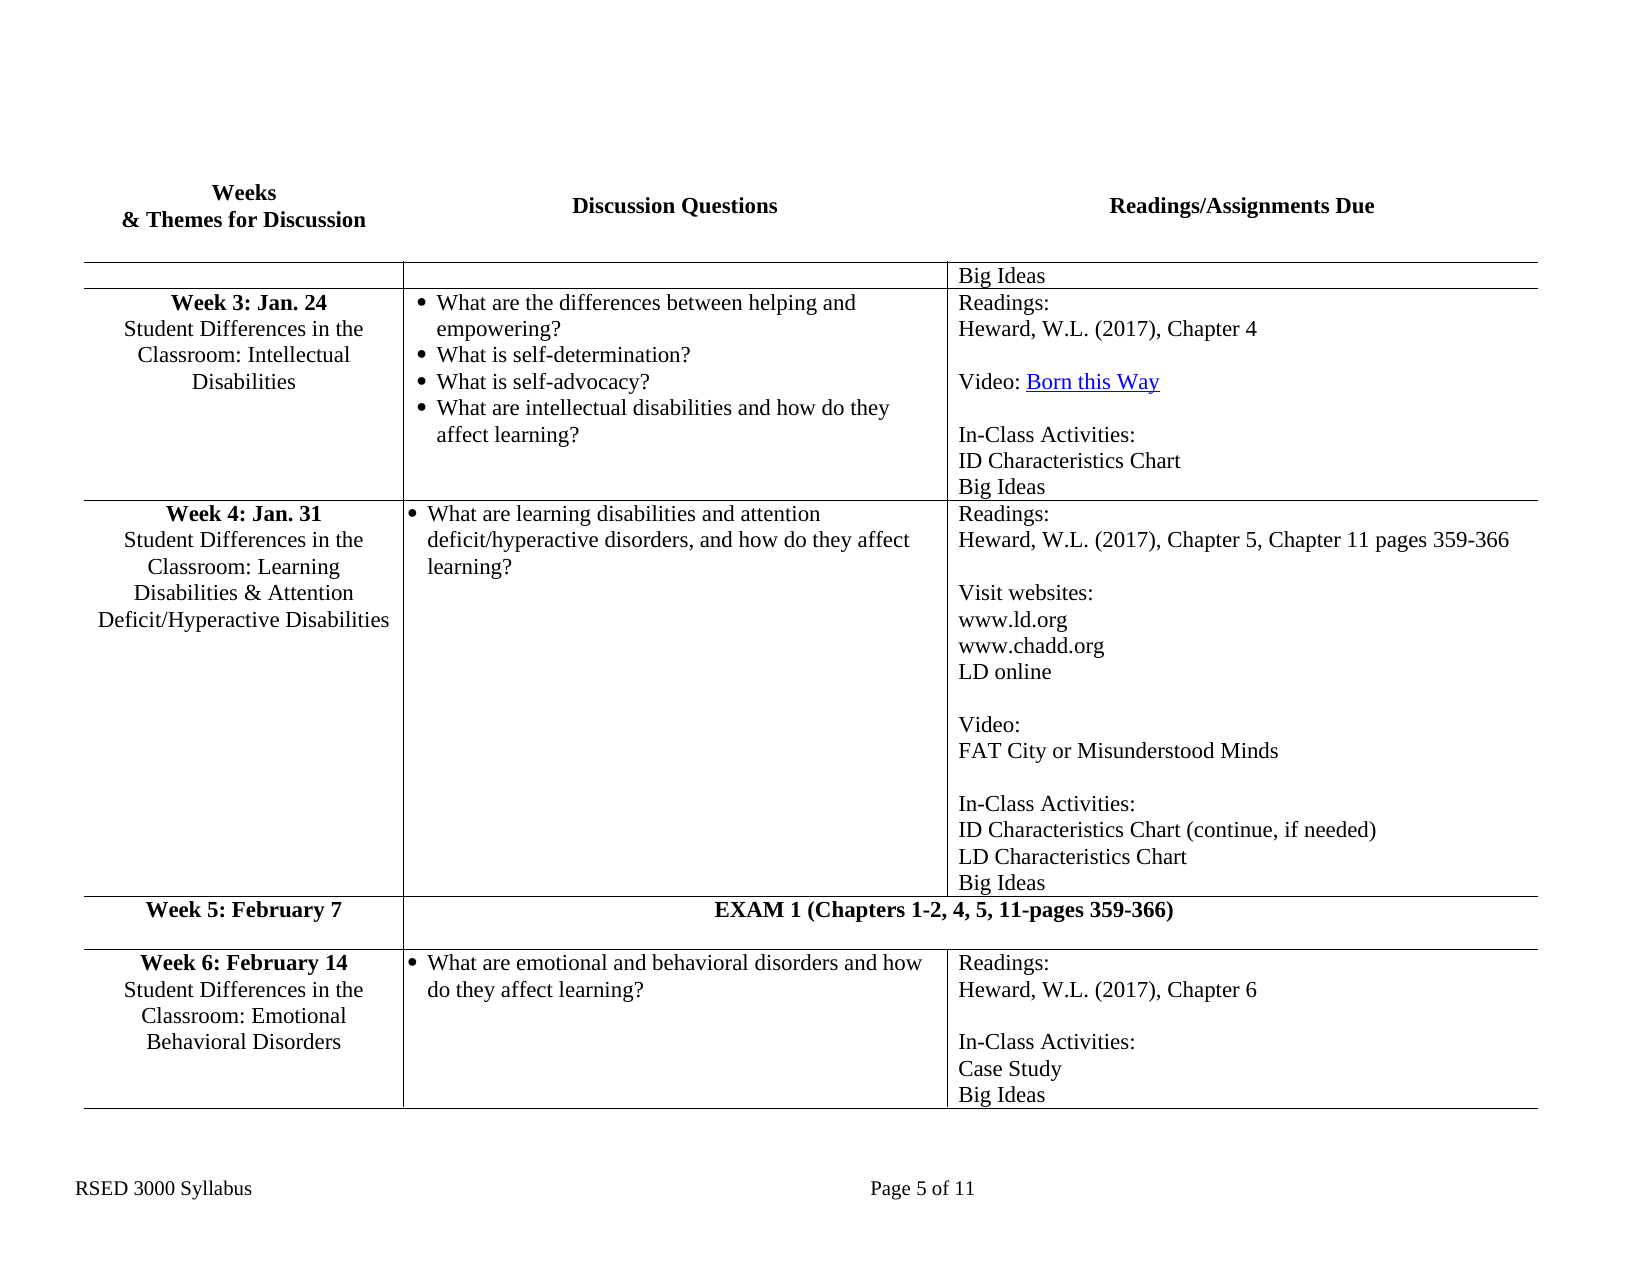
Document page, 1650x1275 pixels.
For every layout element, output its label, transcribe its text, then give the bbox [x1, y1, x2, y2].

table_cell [84, 263, 403, 288]
table_cell Week 4: Jan. 31 Student Differences in the Classroom: Learning Disabilities & Attention Deficit/Hyperactive Disabilities [84, 501, 403, 896]
table_cell Readings: Heward, W.L. (2017), Chapter 5, Chapter 11 pages 359-366 Visit websites: www.ld.org www.chadd.org LD online Video: FAT City or Misunderstood Minds In-Class Activities: ID Characteristics Chart (continue, if needed) LD Characteristics Chart Big Ideas [948, 501, 1537, 896]
table_header Discussion Questions [403, 150, 947, 261]
table_cell What are emotional and behavioral disorders and how do they affect learning? [404, 950, 947, 1107]
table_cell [948, 263, 1537, 288]
table_cell Week 6: February 14 Student Differences in the Classroom: Emotional Behavioral Disorders [84, 950, 403, 1107]
table_cell Readings: Heward, W.L. (2017), Chapter 6 In-Class Activities: Case Study Big Ideas [948, 950, 1537, 1107]
table_cell Week 5: February 7 [84, 897, 403, 949]
table_cell Readings: Heward, W.L. (2017), Chapter 4 Video: Born this Way In-Class Activities: ID Characteristics Chart Big Ideas [948, 289, 1537, 500]
table_header Weeks & Themes for Discussion [84, 150, 403, 261]
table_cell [404, 263, 947, 288]
table_cell What are learning disabilities and attention deficit/hyperactive disorders, and how do they affect learning? [404, 501, 947, 896]
table_cell Week 3: Jan. 24 Student Differences in the Classroom: Intellectual Disabilities [84, 289, 403, 500]
table_cell What are the differences between helping and empowering? What is self-determination? What is self-advocacy? What are intellectual disabilities and how do they affect learning? [404, 289, 947, 500]
table_cell EXAM 1 (Chapters 1-2, 4, 5, 11-pages 359-366) [404, 897, 1537, 949]
table_header Readings/Assignments Due [947, 150, 1537, 261]
